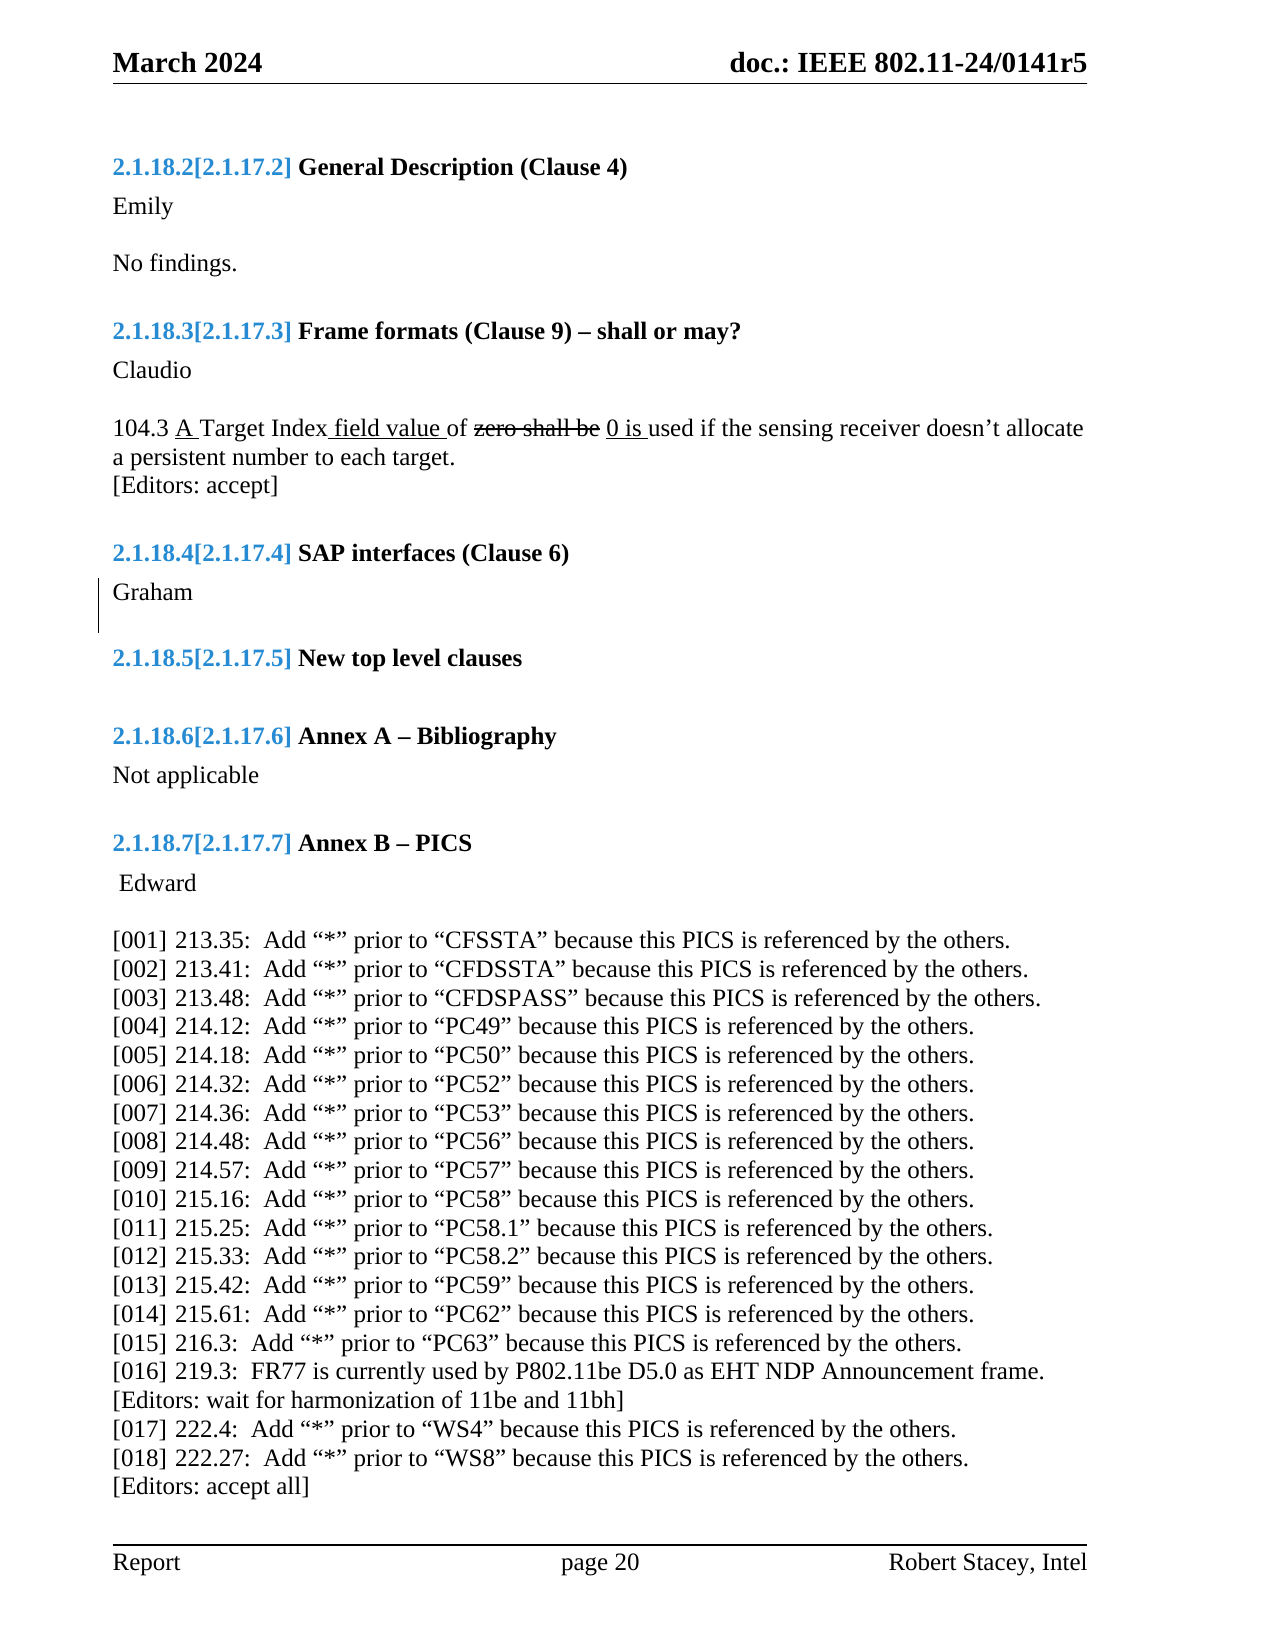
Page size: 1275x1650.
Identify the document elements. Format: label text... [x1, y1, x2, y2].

text Claudio [112, 355, 1087, 384]
text [012] 215.33: Add “*” prior to “PC58.2” because this PICS is referenced by the others. [112, 1241, 1087, 1270]
text [013] 215.42: Add “*” prior to “PC59” because this PICS is referenced by the others. [112, 1270, 1087, 1299]
text [017] 222.4: Add “*” prior to “WS4” because this PICS is referenced by the others. [112, 1414, 1087, 1443]
text [005] 214.18: Add “*” prior to “PC50” because this PICS is referenced by the others. [112, 1040, 1087, 1069]
text No findings. [112, 248, 1087, 277]
text [016] 219.3: FR77 is currently used by P802.11be D5.0 as EHT NDP Announcement frame. [112, 1356, 1087, 1385]
subtitle Annex B – PICS [112, 828, 1087, 857]
text [008] 214.48: Add “*” prior to “PC56” because this PICS is referenced by the others. [112, 1126, 1087, 1155]
text [011] 215.25: Add “*” prior to “PC58.1” because this PICS is referenced by the others. [112, 1213, 1087, 1241]
text [015] 216.3: Add “*” prior to “PC63” because this PICS is referenced by the others. [112, 1328, 1087, 1356]
text [018] 222.27: Add “*” prior to “WS8” because this PICS is referenced by the others. [112, 1443, 1087, 1471]
text Emily [112, 191, 1087, 219]
text [009] 214.57: Add “*” prior to “PC57” because this PICS is referenced by the others. [112, 1155, 1087, 1184]
text [014] 215.61: Add “*” prior to “PC62” because this PICS is referenced by the others. [112, 1299, 1087, 1328]
text [004] 214.12: Add “*” prior to “PC49” because this PICS is referenced by the others. [112, 1011, 1087, 1040]
text Edward [112, 868, 1087, 896]
text [006] 214.32: Add “*” prior to “PC52” because this PICS is referenced by the others. [112, 1069, 1087, 1098]
subtitle General Description (Clause 4) [112, 152, 1087, 180]
subtitle New top level clauses [112, 643, 1087, 672]
text Graham [112, 577, 1087, 606]
text 104.3 A Target Index field value of zero shall be 0 is used if the sensing receiver doesn’t allocate a persistent number to each target. [112, 413, 1087, 470]
text [010] 215.16: Add “*” prior to “PC58” because this PICS is referenced by the others. [112, 1184, 1087, 1213]
text Not applicable [112, 761, 1087, 789]
text [Editors: accept all] [112, 1471, 1087, 1500]
text [002] 213.41: Add “*” prior to “CFDSSTA” because this PICS is referenced by the others. [112, 954, 1087, 983]
subtitle Annex A – Bibliography [112, 721, 1087, 750]
text [Editors: wait for harmonization of 11be and 11bh] [112, 1385, 1087, 1414]
subtitle SAP interfaces (Clause 6) [112, 538, 1087, 567]
subtitle Frame formats (Clause 9) – shall or may? [112, 316, 1087, 345]
text [007] 214.36: Add “*” prior to “PC53” because this PICS is referenced by the others. [112, 1098, 1087, 1126]
text [003] 213.48: Add “*” prior to “CFDSPASS” because this PICS is referenced by the others. [112, 983, 1087, 1011]
text [Editors: accept] [112, 470, 1087, 499]
text [001] 213.35: Add “*” prior to “CFSSTA” because this PICS is referenced by the others. [112, 925, 1087, 954]
